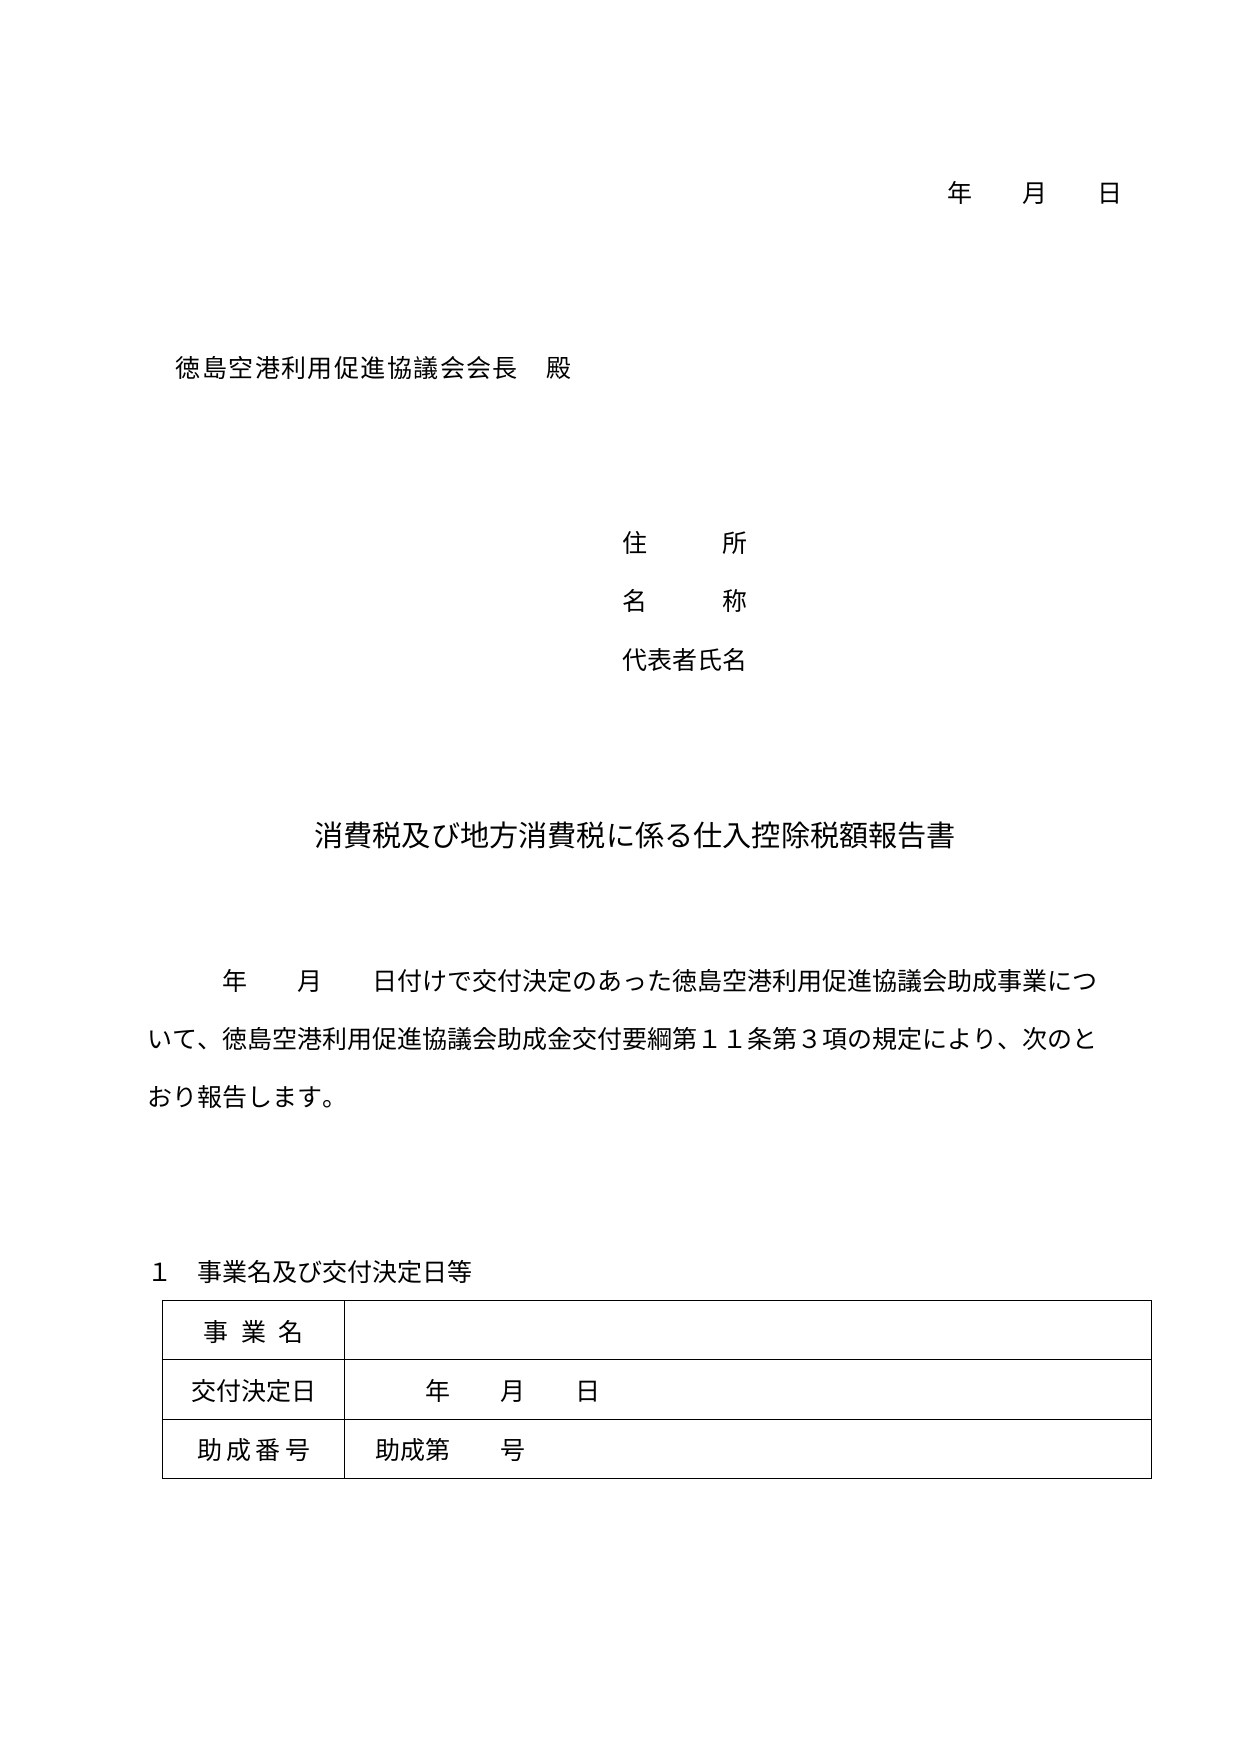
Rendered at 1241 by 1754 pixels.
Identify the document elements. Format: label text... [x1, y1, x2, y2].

text 名 称 [148, 571, 1122, 629]
text 消費税及び地方消費税に係る仕入控除税額報告書 [148, 804, 1122, 862]
table_cell 年 月 日 [345, 1360, 1151, 1419]
table_header 事業名 [163, 1301, 344, 1359]
text 徳島空港利用促進協議会会長 殿 [148, 337, 1122, 396]
text 代表者氏名 [148, 629, 1122, 687]
text 年 月 日 [148, 162, 1122, 221]
text １ 事業名及び交付決定日等 [148, 1242, 1122, 1300]
table_cell 助成番号 [163, 1420, 344, 1478]
table_cell 交付決定日 [163, 1360, 344, 1419]
text 住 所 [148, 512, 1122, 571]
table_header [345, 1301, 1151, 1359]
text 年 月 日付けで交付決定のあった徳島空港利用促進協議会助成事業について、徳島空港利用促進協議会助成金交付要綱第１１条第３項の規定により、次のとおり報告します。 [148, 950, 1122, 1125]
table_cell 助成第 号 [345, 1420, 1151, 1478]
